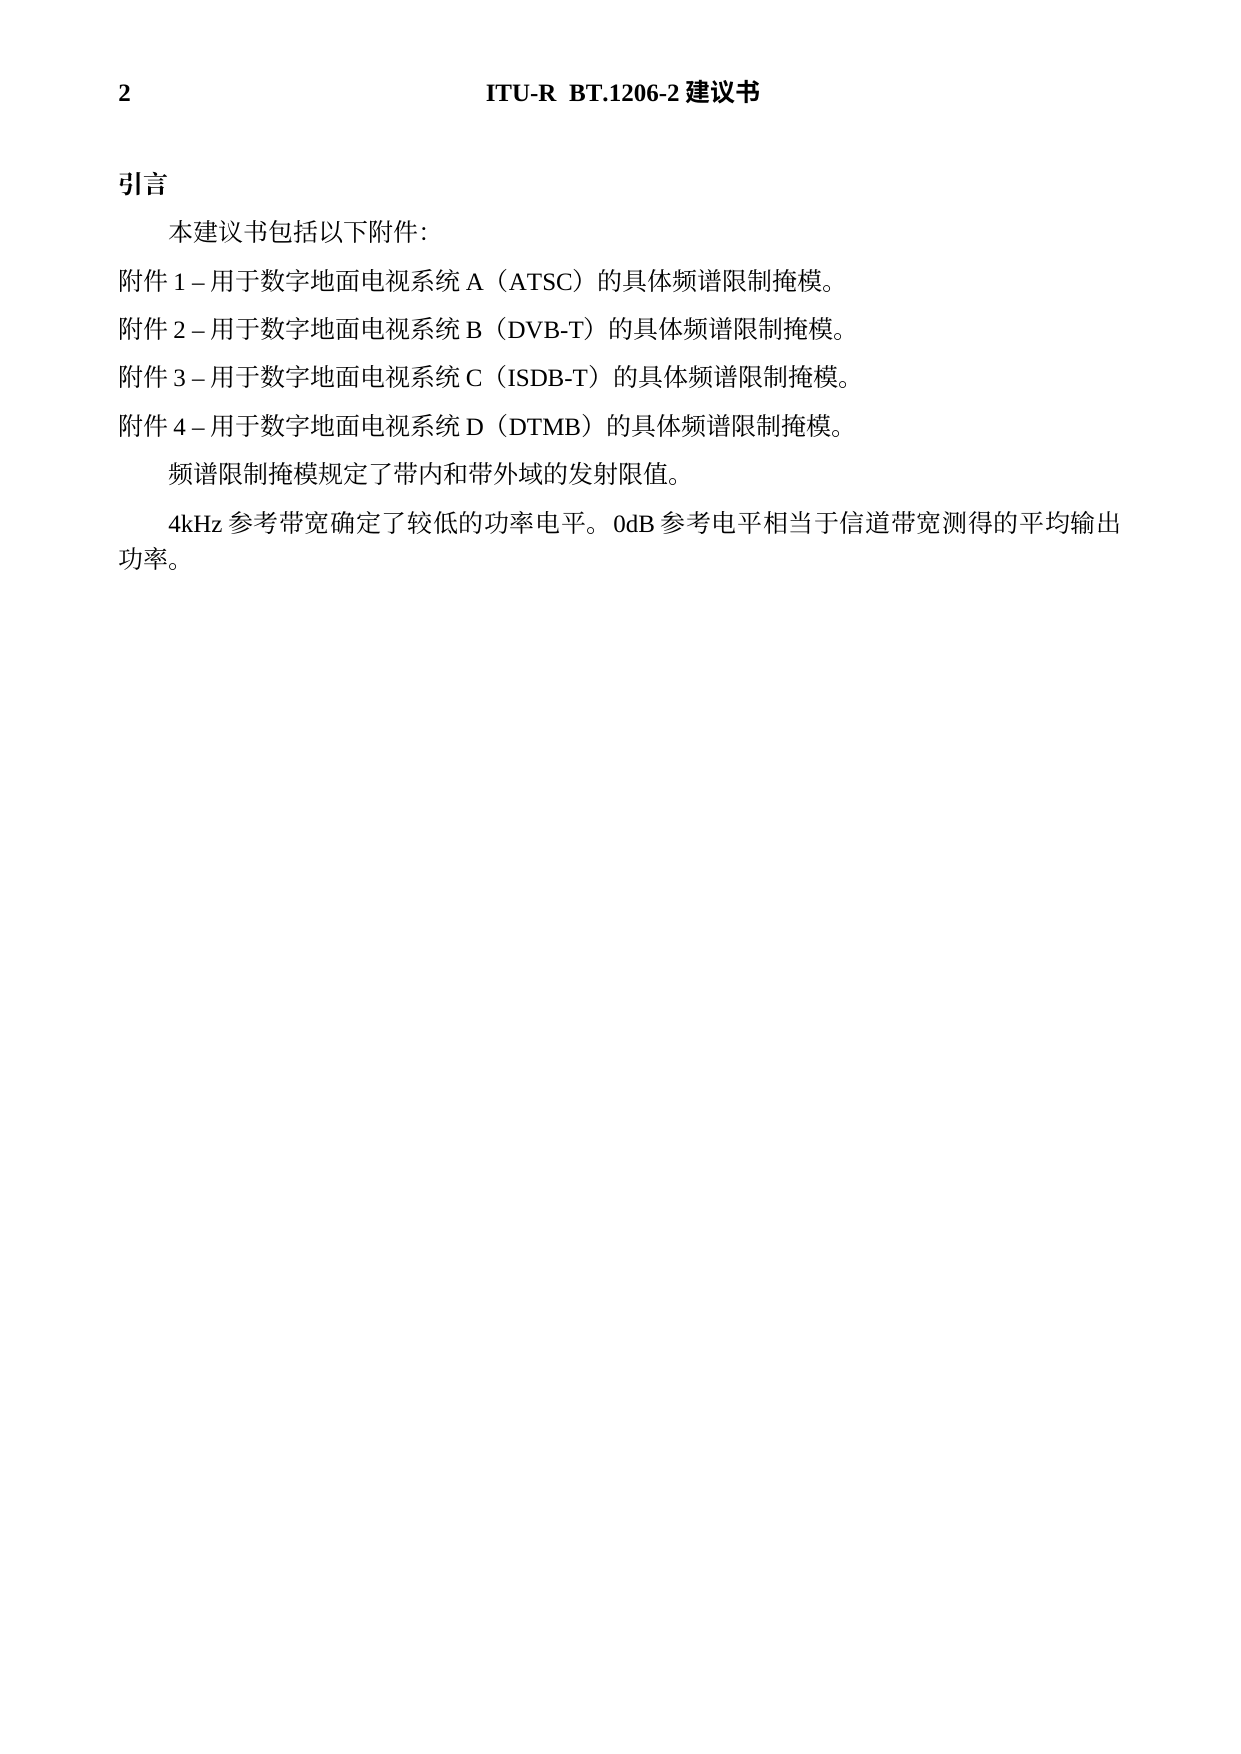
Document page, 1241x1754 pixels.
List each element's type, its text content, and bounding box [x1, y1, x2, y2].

text 频谱限制掩模规定了带内和带外域的发射限值。 [118, 455, 1122, 491]
text 附件2 – 用于数字地面电视系统B（DVB-T）的具体频谱限制掩模。 [118, 310, 1122, 346]
subtitle 引言 [118, 164, 1122, 200]
text 附件3 – 用于数字地面电视系统C（ISDB-T）的具体频谱限制掩模。 [118, 358, 1122, 394]
text 附件1 – 用于数字地面电视系统A（ATSC）的具体频谱限制掩模。 [118, 261, 1122, 297]
text 附件4 – 用于数字地面电视系统D（DTMB）的具体频谱限制掩模。 [118, 407, 1122, 442]
text 4kHz参考带宽确定了较低的功率电平。0dB参考电平相当于信道带宽测得的平均输出功率。 [118, 503, 1122, 575]
text 本建议书包括以下附件： [118, 213, 1122, 249]
